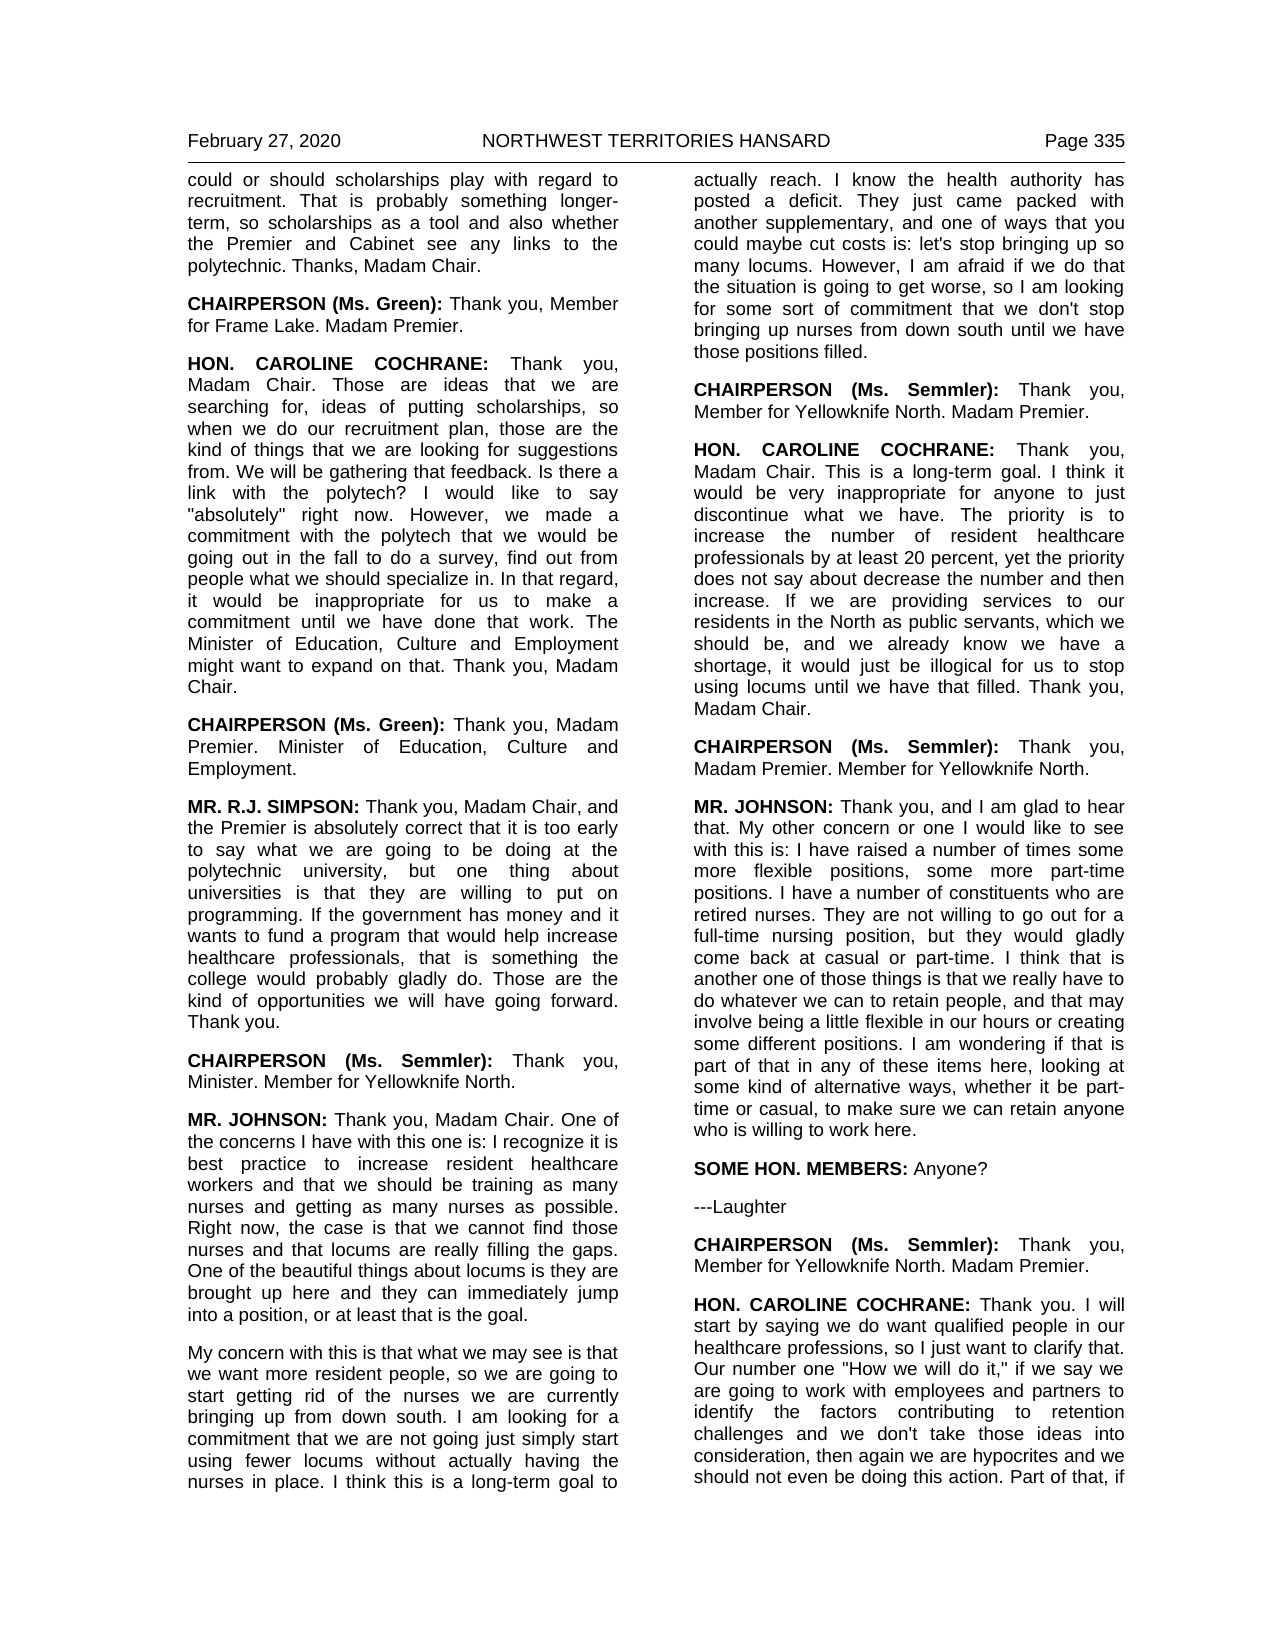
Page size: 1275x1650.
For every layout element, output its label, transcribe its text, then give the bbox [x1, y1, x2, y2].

text MR. JOHNSON: Thank you, Madam Chair. One of the concerns I have with this one is: I recognize it is best practice to increase resident healthcare workers and that we should be training as many nurses and getting as many nurses as possible. Right now, the case is that we cannot find those nurses and that locums are really filling the gaps. One of the beautiful things about locums is they are brought up here and they can immediately jump into a position, or at least that is the goal. [187, 1109, 619, 1325]
text MR. R.J. SIMPSON: Thank you, Madam Chair, and the Premier is absolutely correct that it is too early to say what we are going to be doing at the polytechnic university, but one thing about universities is that they are willing to put on programming. If the government has money and it wants to fund a program that would help increase healthcare professionals, that is something the college would probably gladly do. Those are the kind of opportunities we will have going forward. Thank you. [187, 796, 619, 1033]
text My concern with this is that what we may see is that we want more resident people, so we are going to start getting rid of the nurses we are currently bringing up from down south. I am looking for a commitment that we are not going just simply start using fewer locums without actually having the nurses in place. I think this is a long-term goal to actually reach. I know the health authority has posted a deficit. They just came packed with another supplementary, and one of ways that you could maybe cut costs is: let's stop bringing up so many locums. However, I am afraid if we do that the situation is going to get worse, so I am looking for some sort of commitment that we don't stop bringing up nurses from down south until we have those positions filled. [694, 168, 1125, 362]
text ---Laughter [694, 1196, 1125, 1217]
text HON. CAROLINE COCHRANE: Thank you, Madam Chair. Those are ideas that we are searching for, ideas of putting scholarships, so when we do our recruitment plan, those are the kind of things that we are looking for suggestions from. We will be gathering that feedback. Is there a link with the polytech? I would like to say "absolutely" right now. However, we made a commitment with the polytech that we would be going out in the fall to do a survey, find out from people what we should specialize in. In that regard, it would be inappropriate for us to make a commitment until we have done that work. The Minister of Education, Culture and Employment might want to expand on that. Thank you, Madam Chair. [187, 353, 619, 698]
text CHAIRPERSON (Ms. Semmler): Thank you, Madam Premier. Member for Yellowknife North. [694, 736, 1125, 779]
text CHAIRPERSON (Ms. Semmler): Thank you, Minister. Member for Yellowknife North. [187, 1049, 619, 1093]
text HON. CAROLINE COCHRANE: Thank you, Madam Chair. This is a long-term goal. I think it would be very inappropriate for anyone to just discontinue what we have. The priority is to increase the number of resident healthcare professionals by at least 20 percent, yet the priority does not say about decrease the number and then increase. If we are providing services to our residents in the North as public servants, which we should be, and we already know we have a shortage, it would just be illogical for us to stop using locums until we have that filled. Thank you, Madam Chair. [694, 439, 1125, 719]
text CHAIRPERSON (Ms. Green): Thank you, Member for Frame Lake. Madam Premier. [187, 293, 619, 336]
text CHAIRPERSON (Ms. Semmler): Thank you, Member for Yellowknife North. Madam Premier. [694, 1234, 1125, 1277]
text My concern with this is that what we may see is that we want more resident people, so we are going to start getting rid of the nurses we are currently bringing up from down south. I am looking for a commitment that we are not going just simply start using fewer locums without actually having the nurses in place. I think this is a long-term goal to actually reach. I know the health authority has posted a deficit. They just came packed with another supplementary, and one of ways that you could maybe cut costs is: let's stop bringing up so many locums. However, I am afraid if we do that the situation is going to get worse, so I am looking for some sort of commitment that we don't stop bringing up nurses from down south until we have those positions filled. [187, 1342, 619, 1492]
text CHAIRPERSON (Ms. Semmler): Thank you, Member for Yellowknife North. Madam Premier. [694, 379, 1125, 422]
text MR. JOHNSON: Thank you, and I am glad to hear that. My other concern or one I would like to see with this is: I have raised a number of times some more flexible positions, some more part-time positions. I have a number of constituents who are retired nurses. They are not willing to go out for a full-time nursing position, but they would gladly come back at casual or part-time. I think that is another one of those things is that we really have to do whatever we can to retain people, and that may involve being a little flexible in our hours or creating some different positions. I am wondering if that is part of that in any of these items here, looking at some kind of alternative ways, whether it be part-time or casual, to make sure we can retain anyone who is willing to work here. [694, 796, 1125, 1141]
text CHAIRPERSON (Ms. Green): Thank you, Madam Premier. Minister of Education, Culture and Employment. [187, 714, 619, 779]
text SOME HON. MEMBERS: Anyone? [694, 1157, 1125, 1179]
